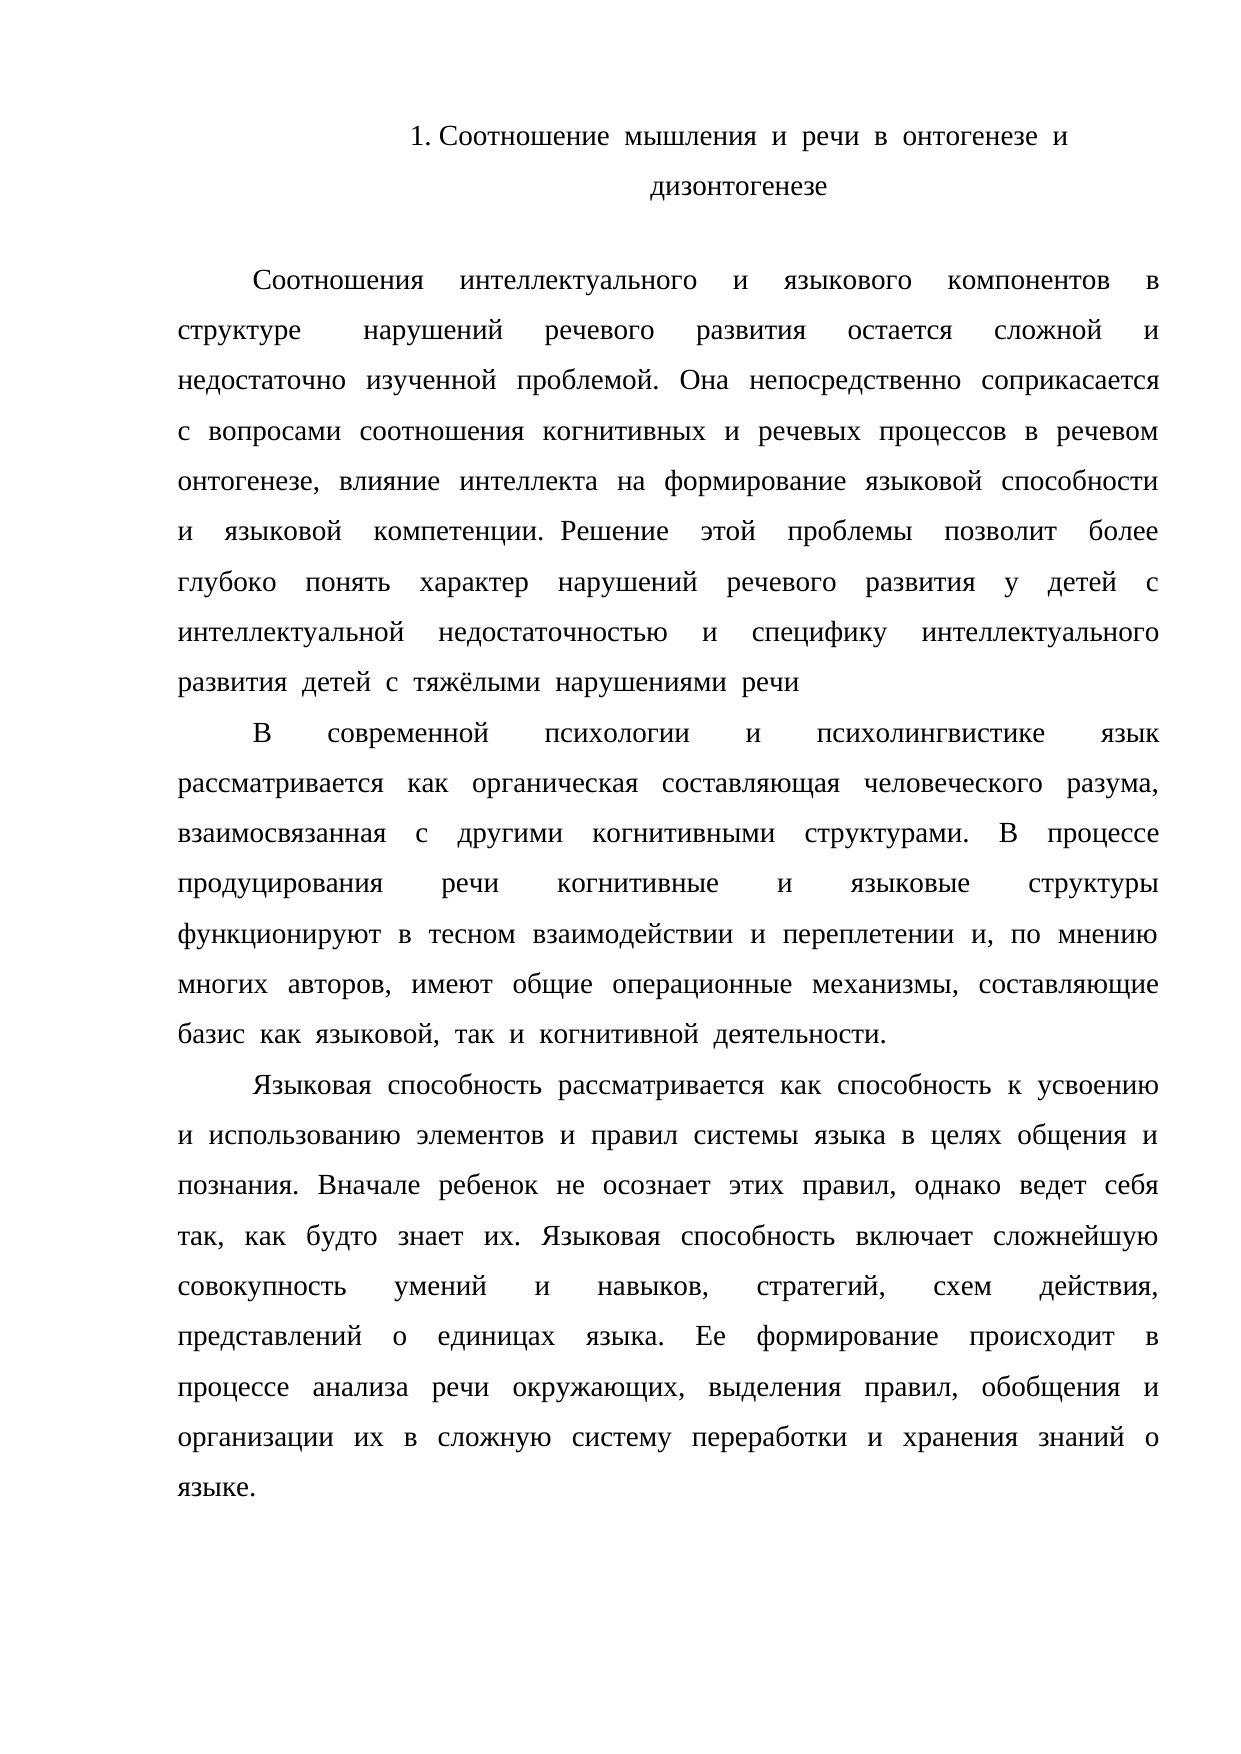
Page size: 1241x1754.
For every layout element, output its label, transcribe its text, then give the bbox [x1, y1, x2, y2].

text В современной психологии и психолингвистике язык рассматривается как органическая составляющая человеческого разума, взаимосвязанная с другими когнитивными структурами. В процессе продуцирования речи когнитивные и языковые структуры функционируют в тесном взаимодействии и переплетении и, по мнению многих авторов, имеют общие операционные механизмы, составляющие базис как языковой, так и когнитивной деятельности. [177, 715, 1160, 1050]
text Соотношения интеллектуального и языкового компонентов в структуре нарушений речевого развития остается сложной и недостаточно изученной проблемой. Она непосредственно соприкасается с вопросами соотношения когнитивных и речевых процессов в речевом онтогенезе, влияние интеллекта на формирование языковой способности и языковой компетенции. Решение этой проблемы позволит более глубоко понять характер нарушений речевого развития у детей с интеллектуальной недостаточностью и специфику интеллектуального развития детей с тяжёлыми нарушениями речи [177, 262, 1160, 698]
text Языковая способность рассматривается как способность к усвоению и использованию элементов и правил системы языка в целях общения и познания. Вначале ребенок не осознает этих правил, однако ведет себя так, как будто знает их. Языковая способность включает сложнейшую совокупность умений и навыков, стратегий, схем действия, представлений о единицах языка. Ее формирование происходит в процессе анализа речи окружающих, выделения правил, обобщения и организации их в сложную систему переработки и хранения знаний о языке. [177, 1067, 1160, 1503]
text 1. Соотношение мышления и речи в онтогенезе и дизонтогенезе [326, 118, 1152, 202]
